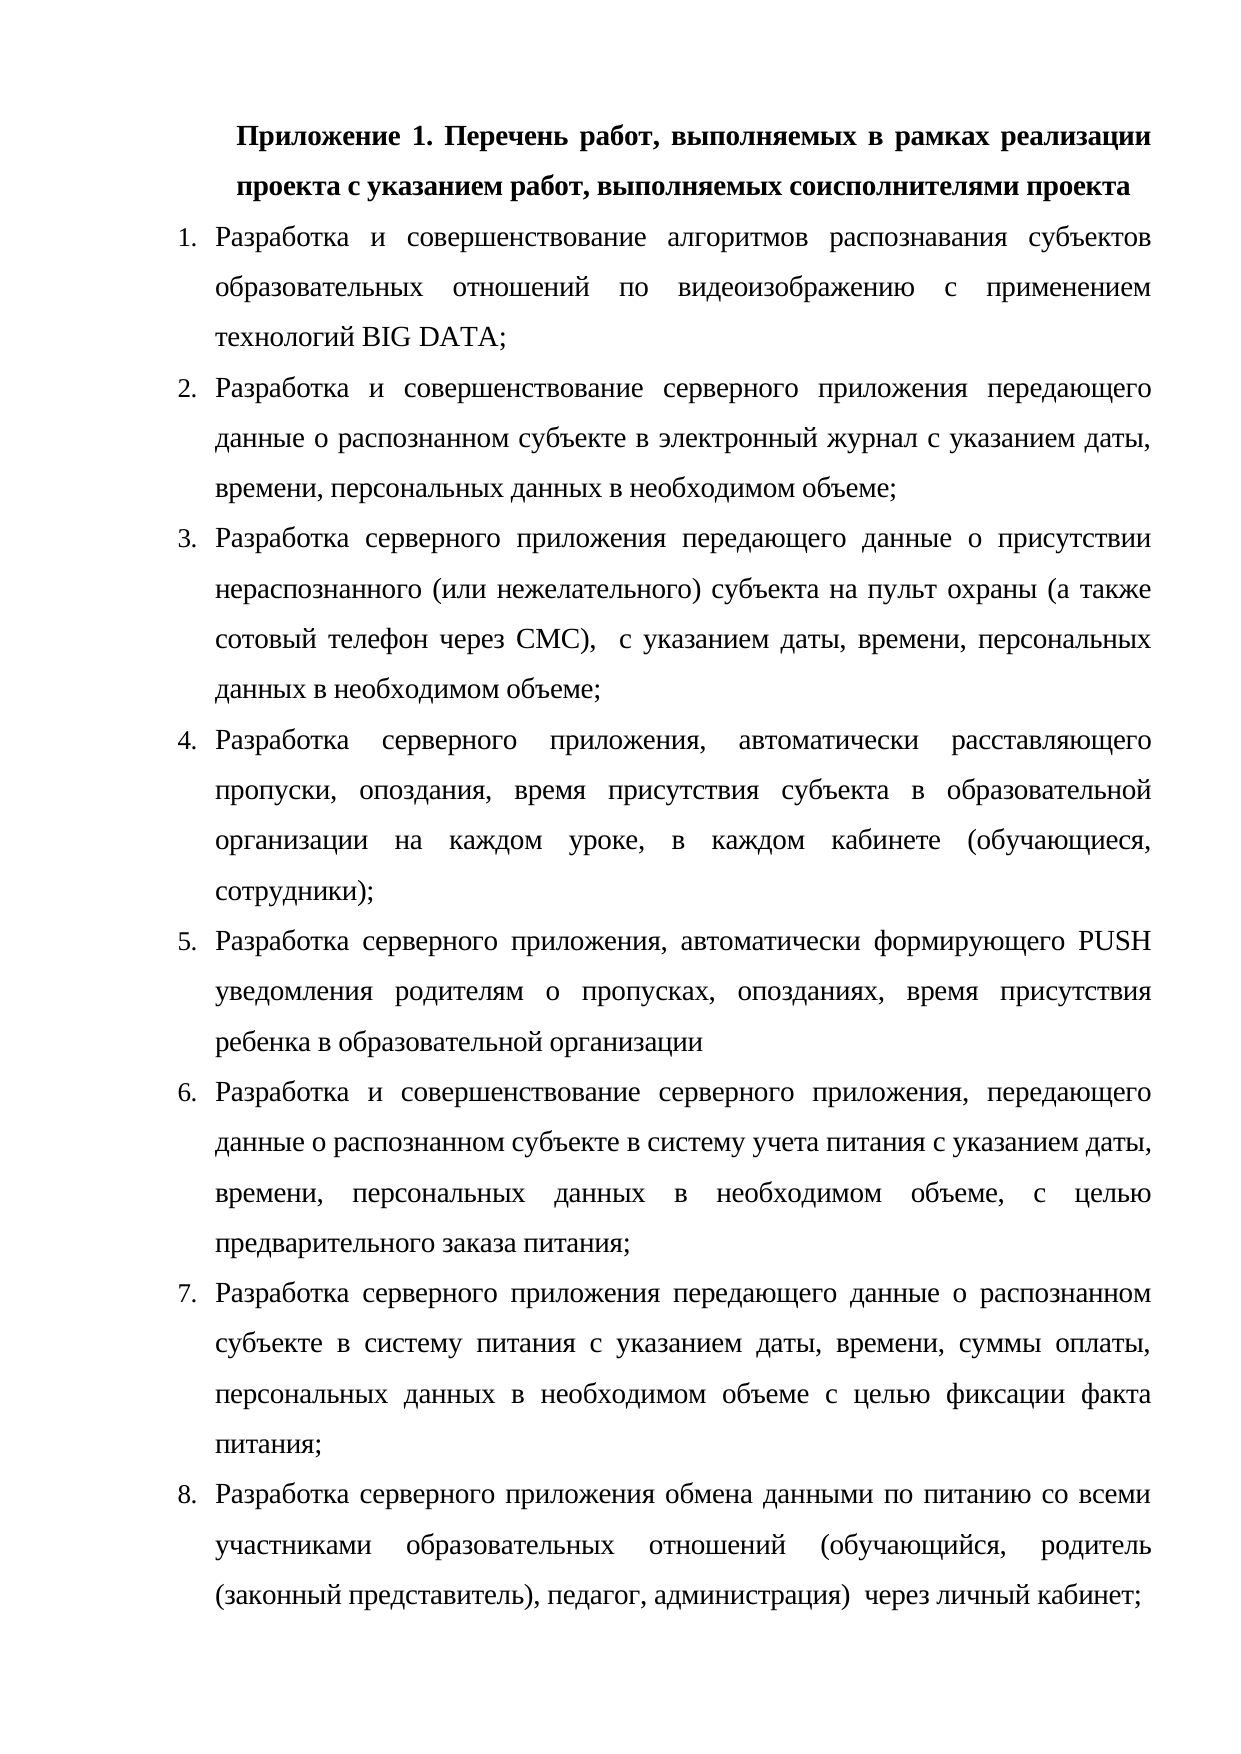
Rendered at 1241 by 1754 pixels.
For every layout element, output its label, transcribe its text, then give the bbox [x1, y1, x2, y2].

list Разработка и совершенствование серверного приложения передающего данные о распознанном субъекте в электронный журнал с указанием даты, времени, персональных данных в необходимом объеме; [177, 370, 1152, 504]
list Разработка и совершенствование алгоритмов распознавания субъектов образовательных отношений по видеоизображению с применением технологий BIG DATA; [177, 219, 1152, 353]
list Разработка серверного приложения обмена данными по питанию со всеми участниками образовательных отношений (обучающийся, родитель (законный представитель), педагог, администрация) через личный кабинет; [177, 1477, 1152, 1611]
list Разработка и совершенствование серверного приложения, передающего данные о распознанном субъекте в систему учета питания с указанием даты, времени, персональных данных в необходимом объеме, с целью предварительного заказа питания; [177, 1074, 1152, 1258]
list Разработка серверного приложения передающего данные о распознанном субъекте в систему питания с указанием даты, времени, суммы оплаты, персональных данных в необходимом объеме с целью фиксации факта питания; [177, 1275, 1152, 1460]
list Разработка серверного приложения, автоматически формирующего PUSH уведомления родителям о пропусках, опозданиях, время присутствия ребенка в образовательной организации [177, 923, 1152, 1057]
list Разработка серверного приложения передающего данные о присутствии нераспознанного (или нежелательного) субъекта на пульт охраны (а также сотовый телефон через СМС), с указанием даты, времени, персональных данных в необходимом объеме; [177, 521, 1152, 705]
text Приложение 1. Перечень работ, выполняемых в рамках реализации проекта с указанием работ, выполняемых соисполнителями проекта [236, 118, 1152, 202]
list Разработка серверного приложения, автоматически расставляющего пропуски, опоздания, время присутствия субъекта в образовательной организации на каждом уроке, в каждом кабинете (обучающиеся, сотрудники); [177, 722, 1152, 906]
